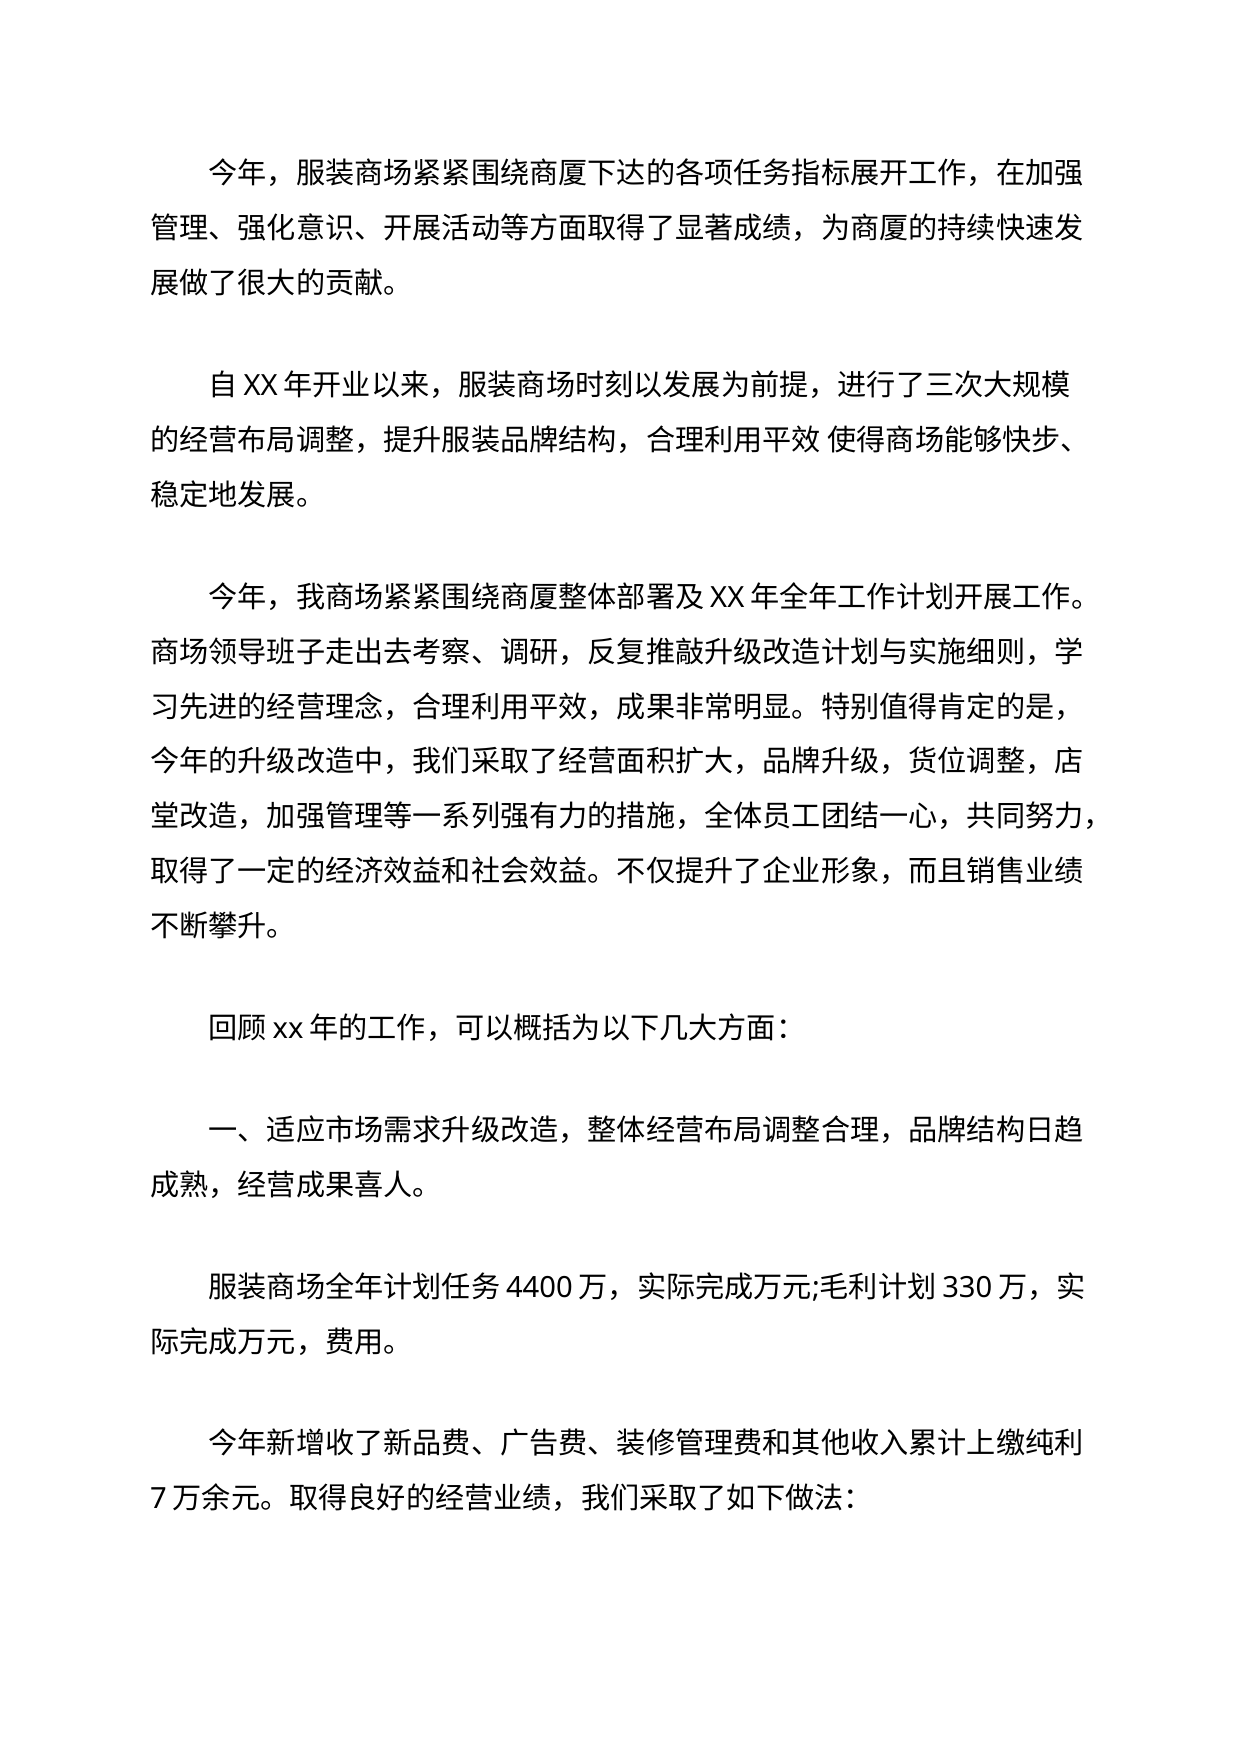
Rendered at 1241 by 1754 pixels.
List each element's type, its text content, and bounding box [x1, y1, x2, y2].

text 今年新增收了新品费、广告费、装修管理费和其他收入累计上缴纯利7万余元。取得良好的经营业绩，我们采取了如下做法： [150, 1420, 1090, 1517]
text 服装商场全年计划任务4400万，实际完成万元;毛利计划330万，实际完成万元，费用。 [150, 1263, 1090, 1360]
text 一、适应市场需求升级改造，整体经营布局调整合理，品牌结构日趋成熟，经营成果喜人。 [150, 1106, 1090, 1204]
text 今年，服装商场紧紧围绕商厦下达的各项任务指标展开工作，在加强管理、强化意识、开展活动等方面取得了显著成绩，为商厦的持续快速发展做了很大的贡献。 [150, 150, 1090, 302]
text 回顾xx年的工作，可以概括为以下几大方面： [150, 1004, 1090, 1047]
text 今年，我商场紧紧围绕商厦整体部署及XX年全年工作计划开展工作。商场领导班子走出去考察、调研，反复推敲升级改造计划与实施细则，学习先进的经营理念，合理利用平效，成果非常明显。特别值得肯定的是，今年的升级改造中，我们采取了经营面积扩大，品牌升级，货位调整，店堂改造，加强管理等一系列强有力的措施，全体员工团结一心，共同努力，取得了一定的经济效益和社会效益。不仅提升了企业形象，而且销售业绩不断攀升。 [150, 573, 1090, 945]
text 自XX年开业以来，服装商场时刻以发展为前提，进行了三次大规模的经营布局调整，提升服装品牌结构，合理利用平效 使得商场能够快步、稳定地发展。 [150, 362, 1090, 514]
